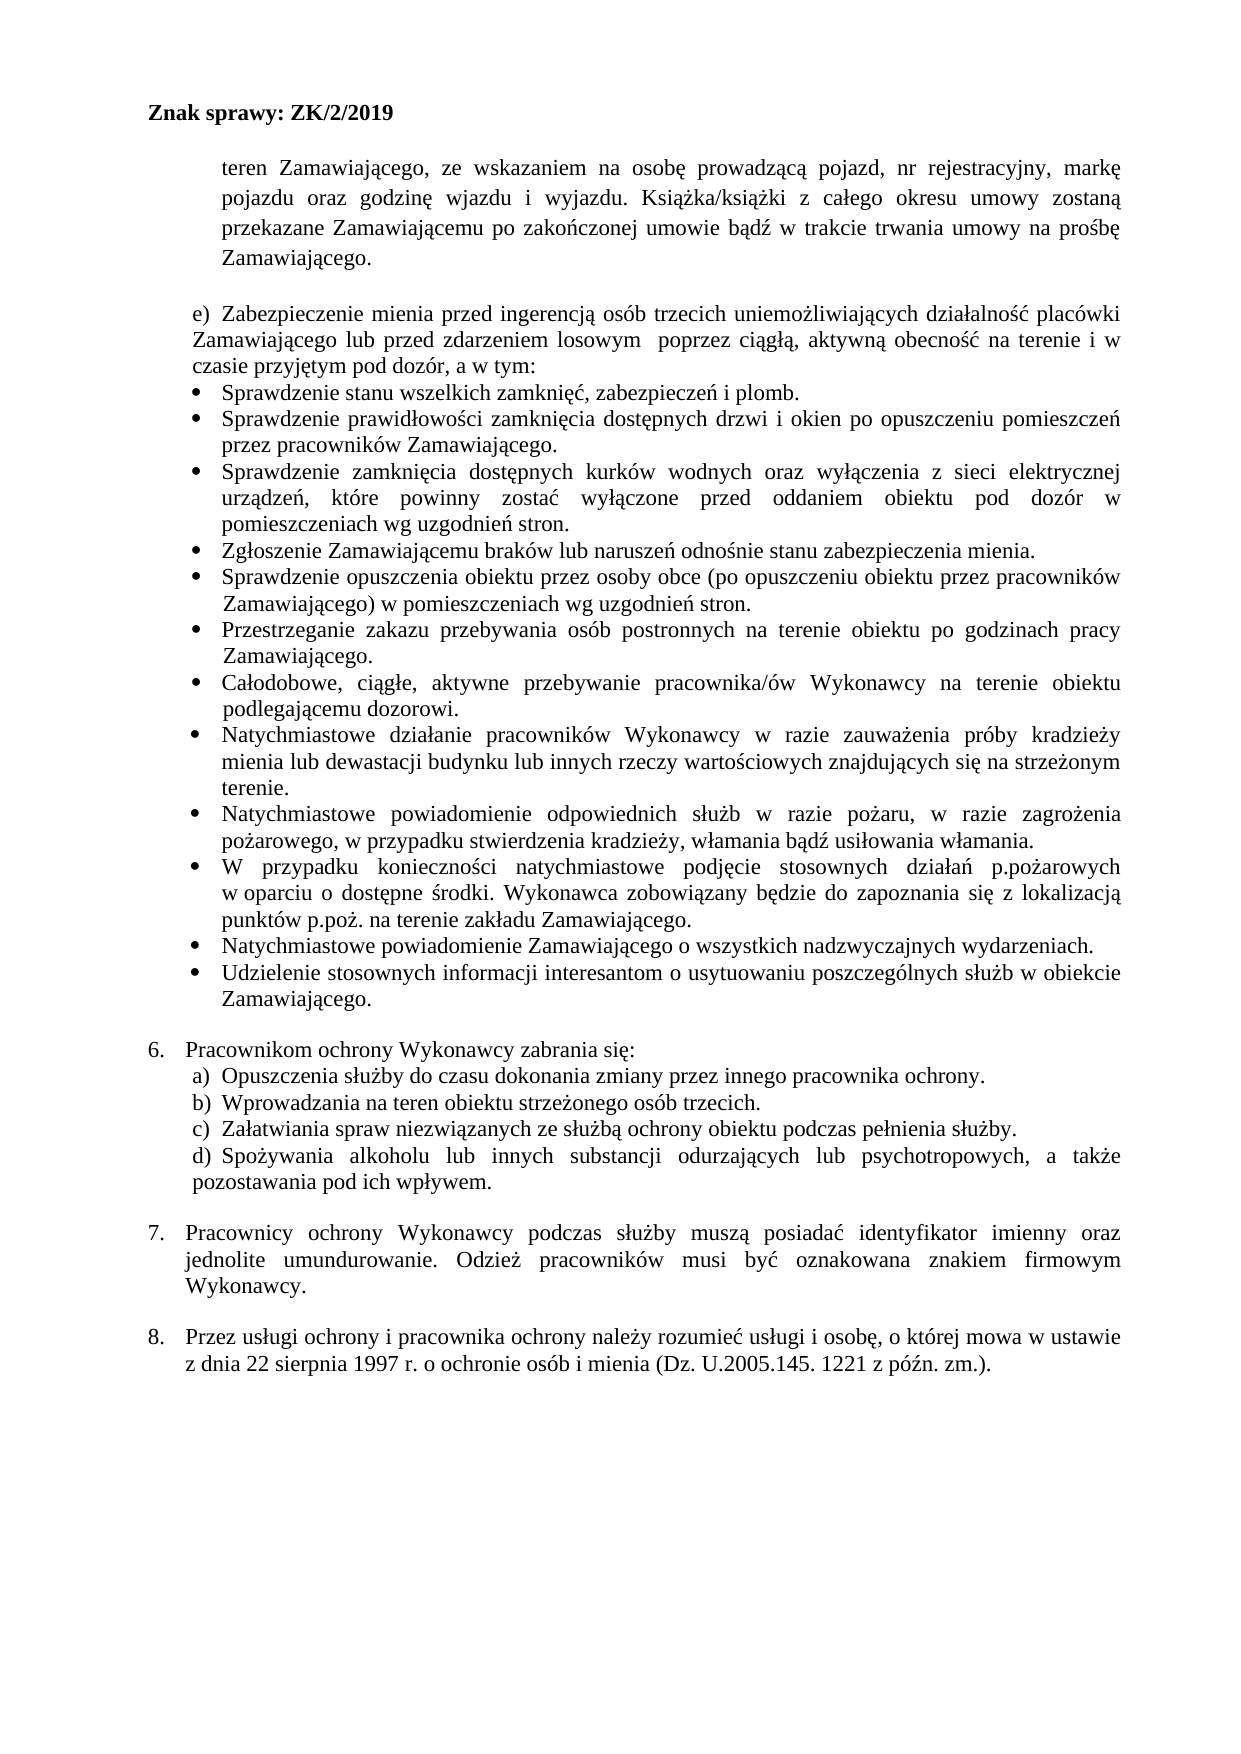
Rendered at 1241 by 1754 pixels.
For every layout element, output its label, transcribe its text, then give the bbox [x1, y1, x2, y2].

list Natychmiastowe działanie pracowników Wykonawcy w razie zauważenia próby kradzieży mienia lub dewastacji budynku lub innych rzeczy wartościowych znajdujących się na strzeżonym terenie. [191, 721, 1122, 800]
list Spożywania alkoholu lub innych substancji odurzających lub psychotropowych, a także pozostawania pod ich wpływem. [192, 1142, 1122, 1194]
list Wprowadzania na teren obiektu strzeżonego osób trzecich. [192, 1089, 1122, 1115]
list Natychmiastowe powiadomienie Zamawiającego o wszystkich nadzwyczajnych wydarzeniach. [191, 932, 1122, 958]
list Pracownikom ochrony Wykonawcy zabrania się: [148, 1036, 1122, 1063]
list W przypadku konieczności natychmiastowe podjęcie stosownych działań p.pożarowych w oparciu o dostępne środki. Wykonawca zobowiązany będzie do zapoznania się z lokalizacją punktów p.poż. na terenie zakładu Zamawiającego. [191, 853, 1122, 932]
list Zgłoszenie Zamawiającemu braków lub naruszeń odnośnie stanu zabezpieczenia mienia. [192, 537, 1122, 563]
list Sprawdzenie opuszczenia obiektu przez osoby obce (po opuszczeniu obiektu przez pracowników Zamawiającego) w pomieszczeniach wg uzgodnień stron. [192, 563, 1122, 616]
list Natychmiastowe powiadomienie odpowiednich służb w razie pożaru, w razie zagrożenia pożarowego, w przypadku stwierdzenia kradzieży, włamania bądź usiłowania włamania. [191, 800, 1122, 853]
list Sprawdzenie zamknięcia dostępnych kurków wodnych oraz wyłączenia z sieci elektrycznej urządzeń, które powinny zostać wyłączone przed oddaniem obiektu pod dozór w pomieszczeniach wg uzgodnień stron. [192, 458, 1122, 537]
list Pracownicy ochrony Wykonawcy podczas służby muszą posiadać identyfikator imienny oraz jednolite umundurowanie. Odzież pracowników musi być oznakowana znakiem firmowym Wykonawcy. [148, 1219, 1122, 1298]
list Zabezpieczenie mienia przed ingerencją osób trzecich uniemożliwiających działalność placówki Zamawiającego lub przed zdarzeniem losowym poprzez ciągłą, aktywną obecność na terenie i w czasie przyjętym pod dozór, a w tym: [192, 300, 1122, 379]
list Sprawdzenie prawidłowości zamknięcia dostępnych drzwi i okien po opuszczeniu pomieszczeń przez pracowników Zamawiającego. [192, 405, 1122, 458]
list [192, 154, 1122, 271]
list Sprawdzenie stanu wszelkich zamknięć, zabezpieczeń i plomb. [192, 379, 1122, 405]
list Opuszczenia służby do czasu dokonania zmiany przez innego pracownika ochrony. [192, 1063, 1122, 1089]
list Przestrzeganie zakazu przebywania osób postronnych na terenie obiektu po godzinach pracy Zamawiającego. [192, 616, 1122, 669]
list Przez usługi ochrony i pracownika ochrony należy rozumieć usługi i osobę, o której mowa w ustawie z dnia 22 sierpnia 1997 r. o ochronie osób i mienia (Dz. U.2005.145. 1221 z późn. zm.). [148, 1323, 1122, 1376]
list Załatwiania spraw niezwiązanych ze służbą ochrony obiektu podczas pełnienia służby. [192, 1115, 1122, 1142]
list Udzielenie stosownych informacji interesantom o usytuowaniu poszczególnych służb w obiekcie Zamawiającego. [191, 958, 1122, 1011]
list Całodobowe, ciągłe, aktywne przebywanie pracownika/ów Wykonawcy na terenie obiektu podlegającemu dozorowi. [192, 669, 1122, 721]
